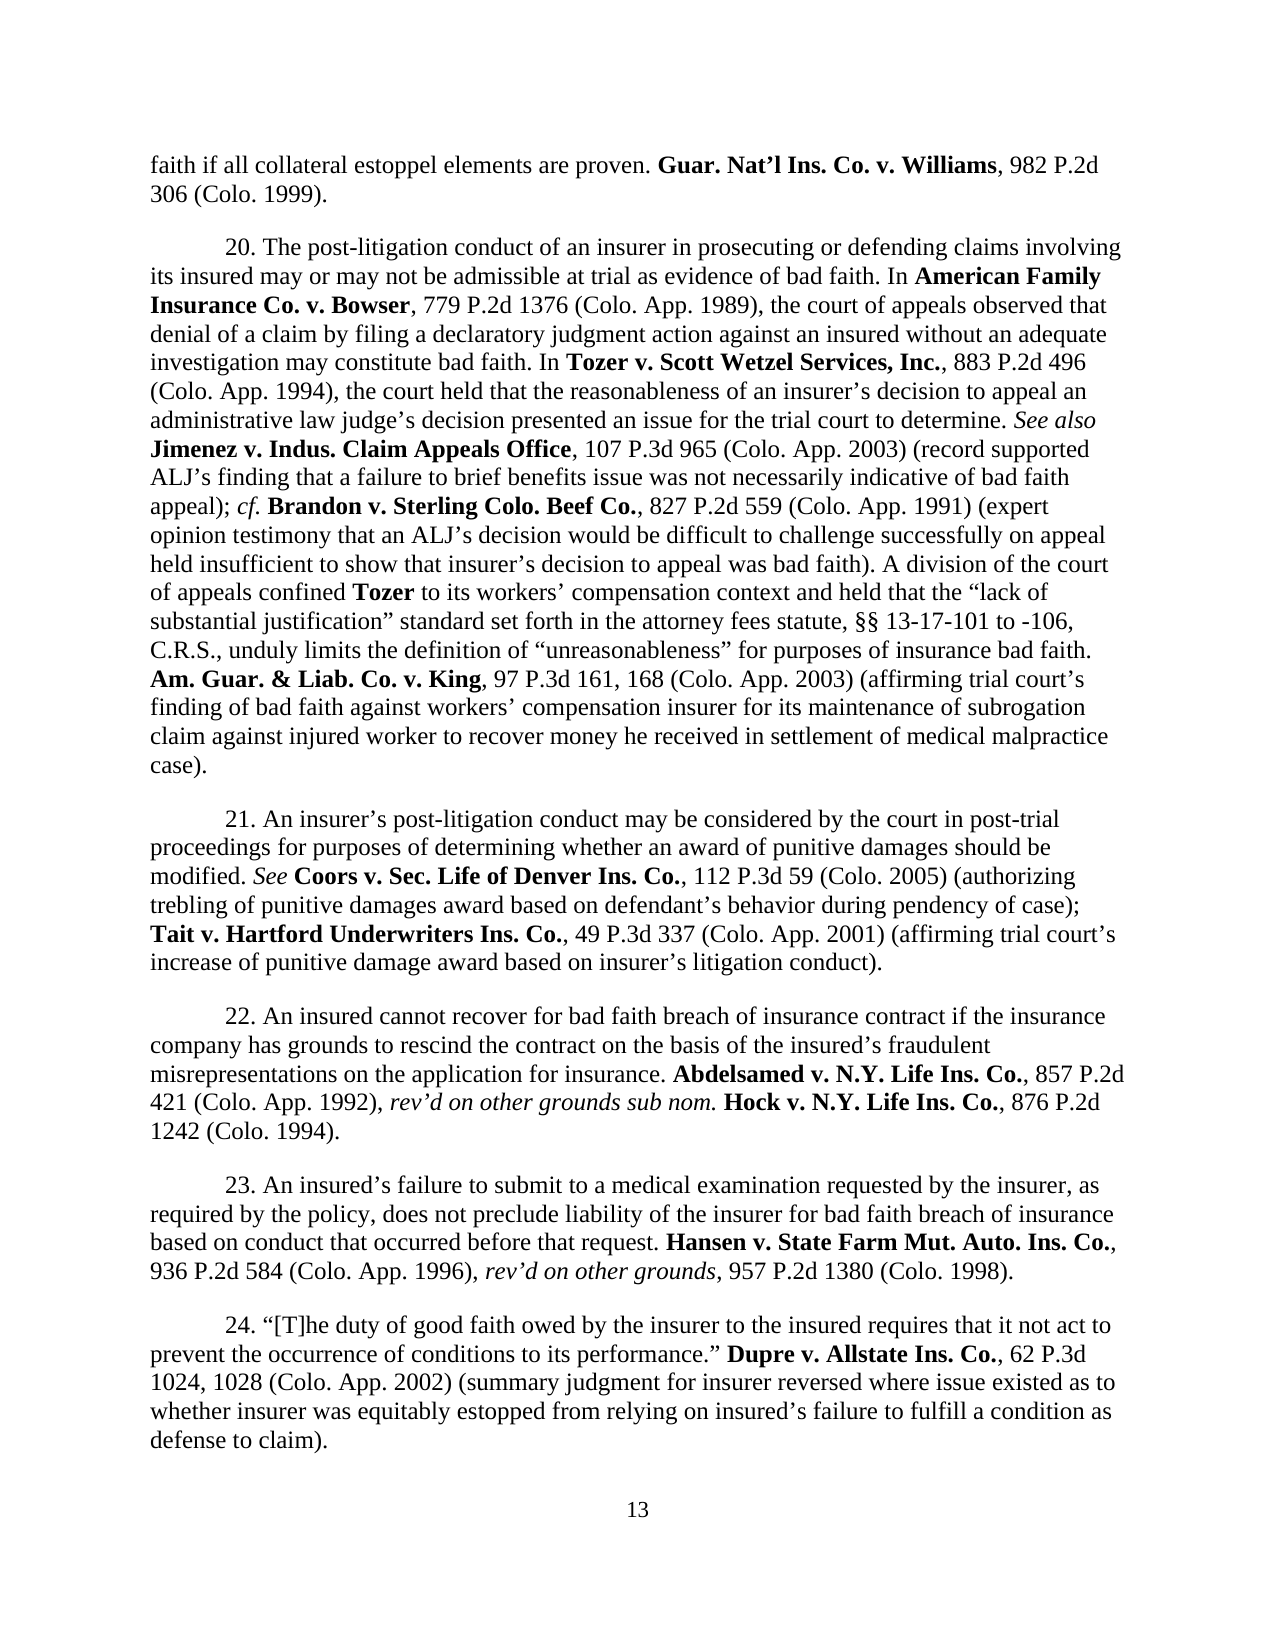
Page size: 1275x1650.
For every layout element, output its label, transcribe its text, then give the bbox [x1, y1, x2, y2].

text 21. An insurer’s post-litigation conduct may be considered by the court in post-trial proceedings for purposes of determining whether an award of punitive damages should be modified. See Coors v. Sec. Life of Denver Ins. Co., 112 P.3d 59 (Colo. 2005) (authorizing trebling of punitive damages award based on defendant’s behavior during pendency of case); Tait v. Hartford Underwriters Ins. Co., 49 P.3d 337 (Colo. App. 2001) (affirming trial court’s increase of punitive damage award based on insurer’s litigation conduct). [150, 804, 1125, 976]
text 20. The post-litigation conduct of an insurer in prosecuting or defending claims involving its insured may or may not be admissible at trial as evidence of bad faith. In American Family Insurance Co. v. Bowser, 779 P.2d 1376 (Colo. App. 1989), the court of appeals observed that denial of a claim by filing a declaratory judgment action against an insured without an adequate investigation may constitute bad faith. In Tozer v. Scott Wetzel Services, Inc., 883 P.2d 496 (Colo. App. 1994), the court held that the reasonableness of an insurer’s decision to appeal an administrative law judge’s decision presented an issue for the trial court to determine. See also Jimenez v. Indus. Claim Appeals Office, 107 P.3d 965 (Colo. App. 2003) (record supported ALJ’s finding that a failure to brief benefits issue was not necessarily indicative of bad faith appeal); cf. Brandon v. Sterling Colo. Beef Co., 827 P.2d 559 (Colo. App. 1991) (expert opinion testimony that an ALJ’s decision would be difficult to challenge successfully on appeal held insufficient to show that insurer’s decision to appeal was bad faith). A division of the court of appeals confined Tozer to its workers’ compensation context and held that the “lack of substantial justification” standard set forth in the attorney fees statute, §§ 13-17-101 to -106, C.R.S., unduly limits the definition of “unreasonableness” for purposes of insurance bad faith. Am. Guar. & Liab. Co. v. King, 97 P.3d 161, 168 (Colo. App. 2003) (affirming trial court’s finding of bad faith against workers’ compensation insurer for its maintenance of subrogation claim against injured worker to recover money he received in settlement of medical malpractice case). [150, 232, 1125, 779]
text 22. An insured cannot recover for bad faith breach of insurance contract if the insurance company has grounds to rescind the contract on the basis of the insured’s fraudulent misrepresentations on the application for insurance. Abdelsamed v. N.Y. Life Ins. Co., 857 P.2d 421 (Colo. App. 1992), rev’d on other grounds sub nom. Hock v. N.Y. Life Ins. Co., 876 P.2d 1242 (Colo. 1994). [150, 1001, 1125, 1145]
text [150, 150, 1125, 207]
text 24. “[T]he duty of good faith owed by the insurer to the insured requires that it not act to prevent the occurrence of conditions to its performance.” Dupre v. Allstate Ins. Co., 62 P.3d 1024, 1028 (Colo. App. 2002) (summary judgment for insurer reversed where issue existed as to whether insurer was equitably estopped from relying on insured’s failure to fulfill a condition as defense to claim). [150, 1310, 1125, 1454]
text 23. An insured’s failure to submit to a medical examination requested by the insurer, as required by the policy, does not preclude liability of the insurer for bad faith breach of insurance based on conduct that occurred before that request. Hansen v. State Farm Mut. Auto. Ins. Co., 936 P.2d 584 (Colo. App. 1996), rev’d on other grounds, 957 P.2d 1380 (Colo. 1998). [150, 1170, 1125, 1285]
